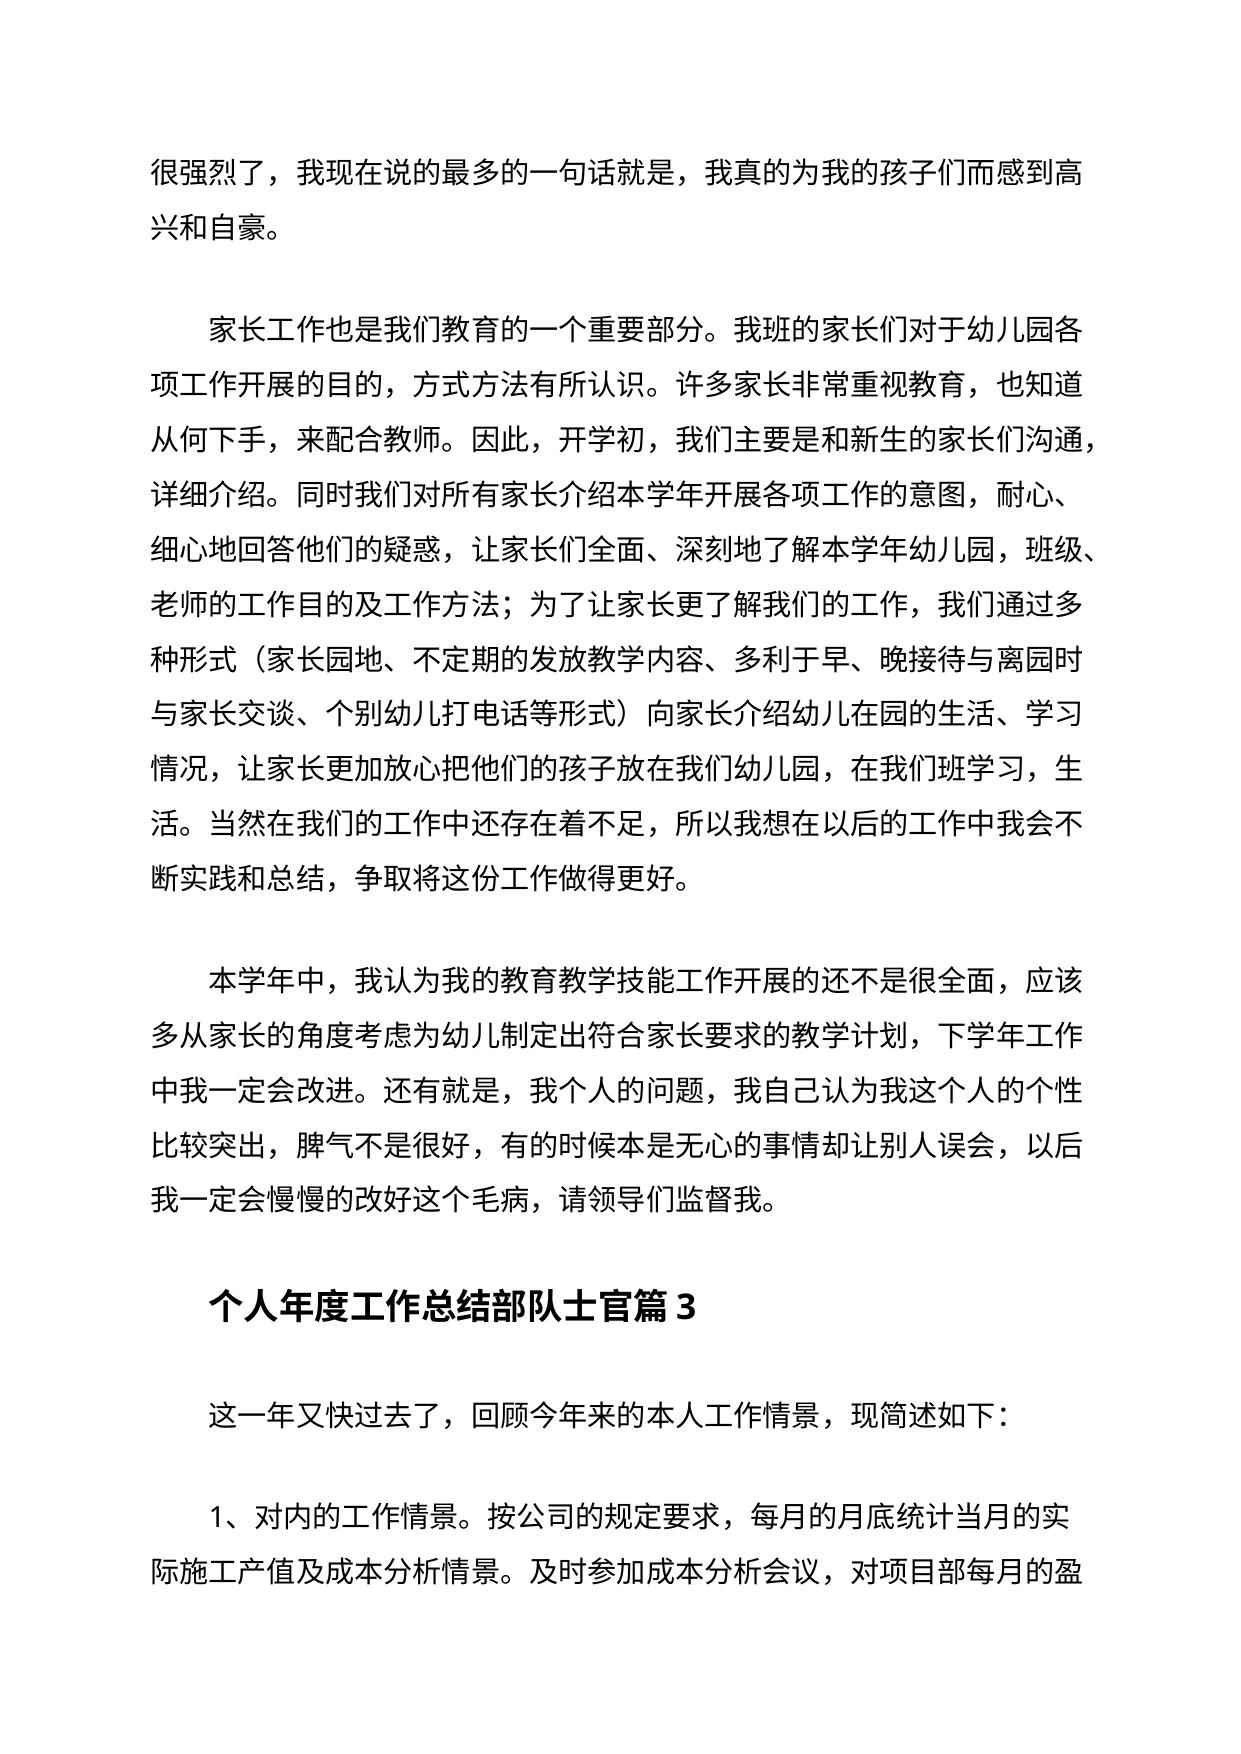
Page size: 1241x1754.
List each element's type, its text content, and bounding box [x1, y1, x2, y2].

text 本学年中，我认为我的教育教学技能工作开展的还不是很全面，应该多从家长的角度考虑为幼儿制定出符合家长要求的教学计划，下学年工作中我一定会改进。还有就是，我个人的问题，我自己认为我这个人的个性比较突出，脾气不是很好，有的时候本是无心的事情却让别人误会，以后我一定会慢慢的改好这个毛病，请领导们监督我。 [150, 957, 1090, 1219]
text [150, 1494, 1090, 1591]
text 这一年又快过去了，回顾今年来的本人工作情景，现简述如下： [150, 1392, 1090, 1434]
text 个人年度工作总结部队士官篇3 [150, 1279, 1090, 1330]
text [150, 150, 1090, 247]
text 家长工作也是我们教育的一个重要部分。我班的家长们对于幼儿园各项工作开展的目的，方式方法有所认识。许多家长非常重视教育，也知道从何下手，来配合教师。因此，开学初，我们主要是和新生的家长们沟通，详细介绍。同时我们对所有家长介绍本学年开展各项工作的意图，耐心、细心地回答他们的疑惑，让家长们全面、深刻地了解本学年幼儿园，班级、老师的工作目的及工作方法；为了让家长更了解我们的工作，我们通过多种形式（家长园地、不定期的发放教学内容、多利于早、晚接待与离园时与家长交谈、个别幼儿打电话等形式）向家长介绍幼儿在园的生活、学习情况，让家长更加放心把他们的孩子放在我们幼儿园，在我们班学习，生活。当然在我们的工作中还存在着不足，所以我想在以后的工作中我会不断实践和总结，争取将这份工作做得更好。 [150, 307, 1090, 898]
